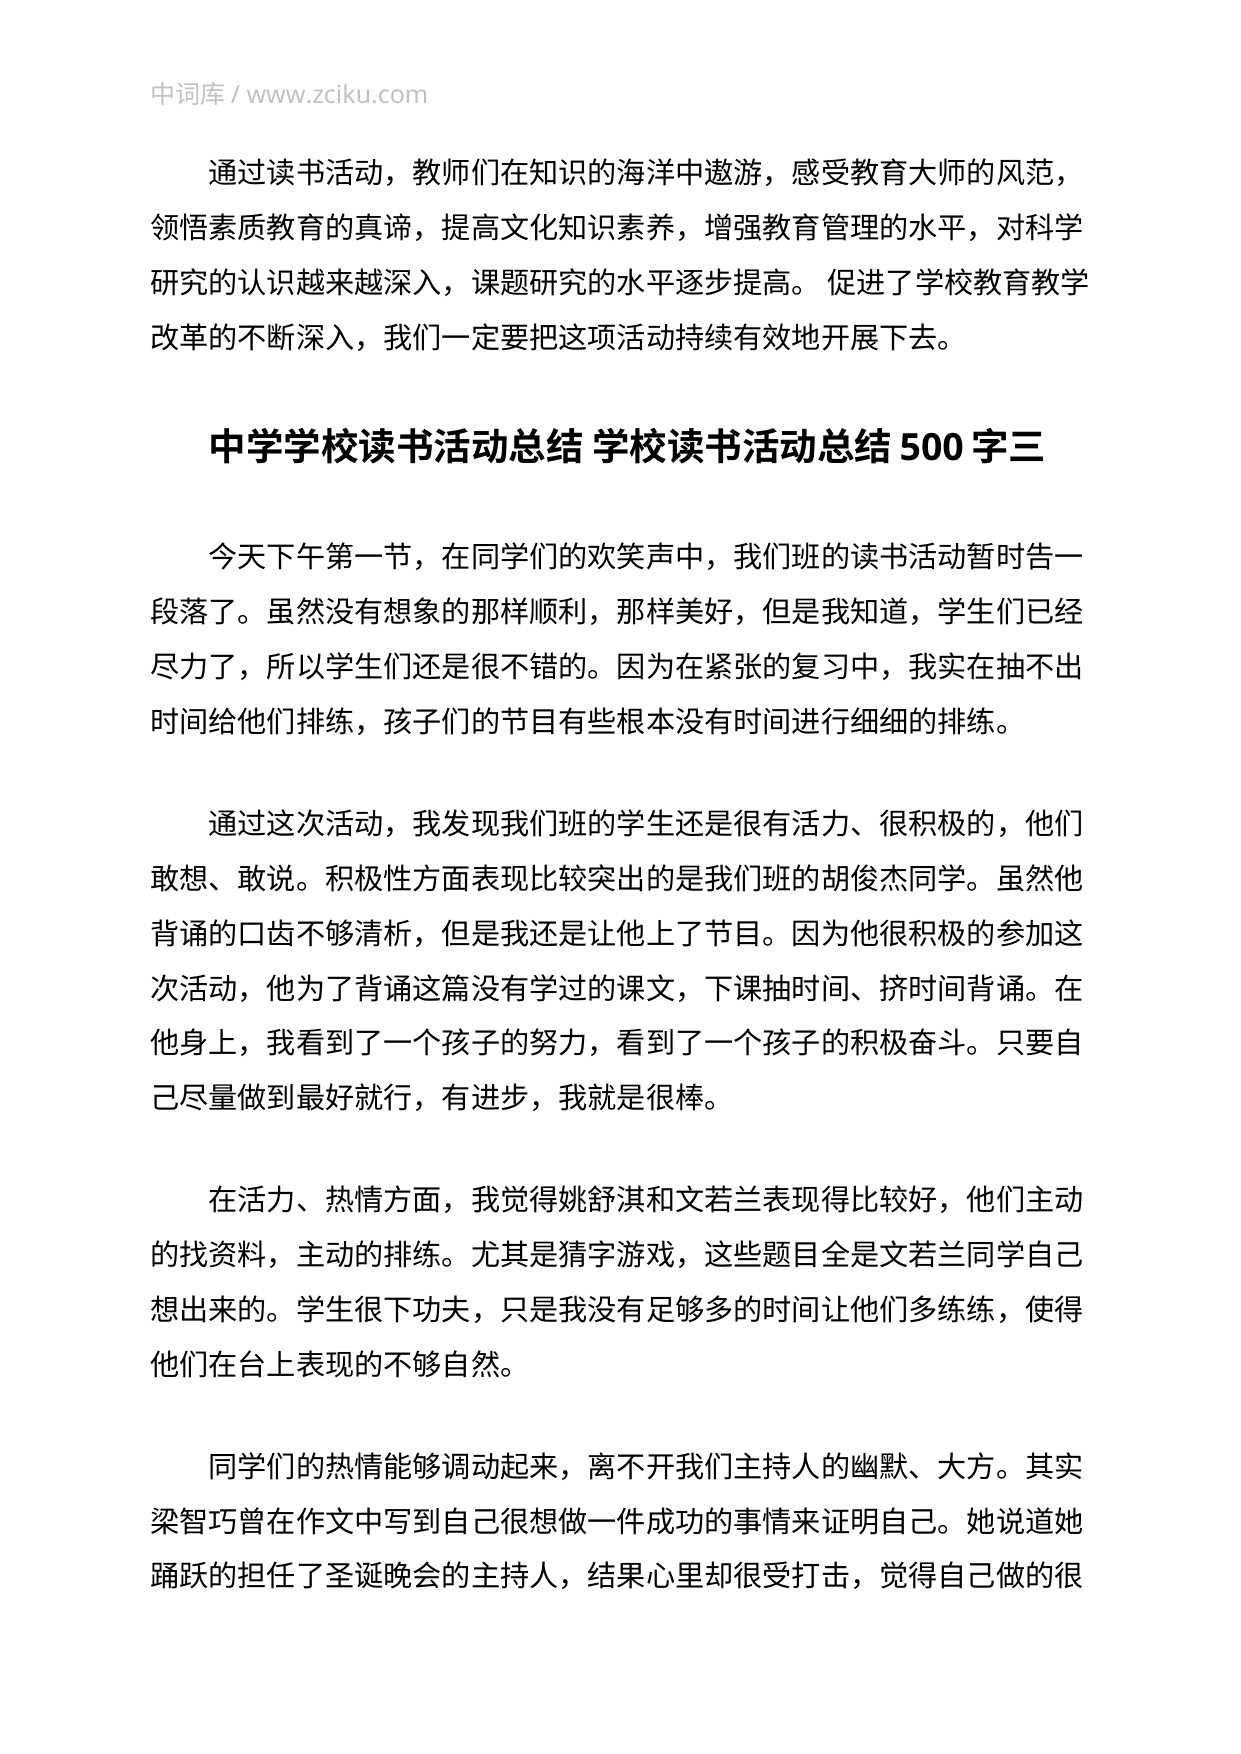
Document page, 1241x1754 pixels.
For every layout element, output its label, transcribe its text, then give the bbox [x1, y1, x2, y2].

text 在活力、热情方面，我觉得姚舒淇和文若兰表现得比较好，他们主动的找资料，主动的排练。尤其是猜字游戏，这些题目全是文若兰同学自己想出来的。学生很下功夫，只是我没有足够多的时间让他们多练练，使得他们在台上表现的不够自然。 [150, 1177, 1090, 1384]
text 今天下午第一节，在同学们的欢笑声中，我们班的读书活动暂时告一段落了。虽然没有想象的那样顺利，那样美好，但是我知道，学生们已经尽力了，所以学生们还是很不错的。因为在紧张的复习中，我实在抽不出时间给他们排练，孩子们的节目有些根本没有时间进行细细的排练。 [150, 534, 1090, 741]
text 通过这次活动，我发现我们班的学生还是很有活力、很积极的，他们敢想、敢说。积极性方面表现比较突出的是我们班的胡俊杰同学。虽然他背诵的口齿不够清析，但是我还是让他上了节目。因为他很积极的参加这次活动，他为了背诵这篇没有学过的课文，下课抽时间、挤时间背诵。在他身上，我看到了一个孩子的努力，看到了一个孩子的积极奋斗。只要自己尽量做到最好就行，有进步，我就是很棒。 [150, 801, 1090, 1117]
text 中学学校读书活动总结 学校读书活动总结500字三 [150, 416, 1090, 471]
text 通过读书活动，教师们在知识的海洋中遨游，感受教育大师的风范，领悟素质教育的真谛，提高文化知识素养，增强教育管理的水平，对科学研究的认识越来越深入，课题研究的水平逐步提高。 促进了学校教育教学改革的不断深入，我们一定要把这项活动持续有效地开展下去。 [150, 150, 1090, 357]
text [150, 1443, 1090, 1595]
